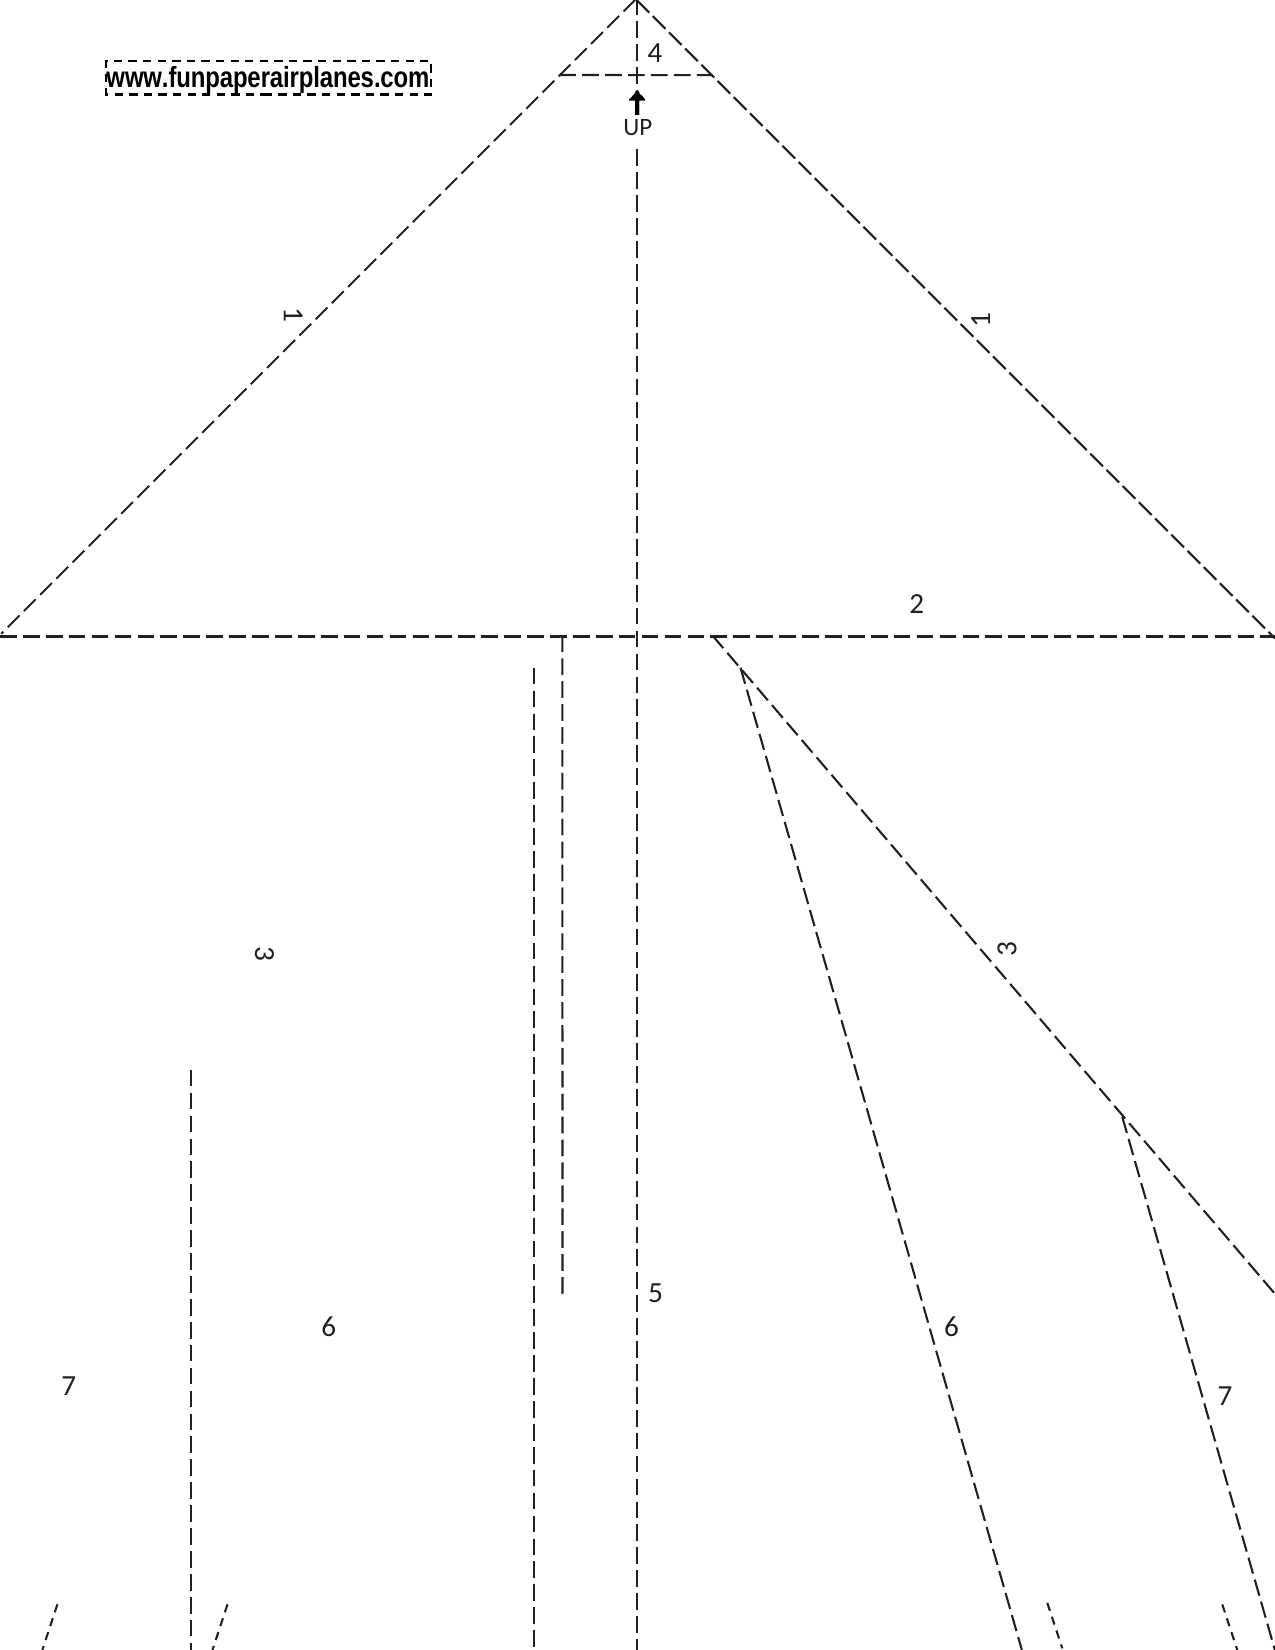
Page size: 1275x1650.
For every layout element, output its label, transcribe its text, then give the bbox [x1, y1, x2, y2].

subtitle 5 [67, 1275, 1244, 1309]
text 6 6 [50, 1309, 1230, 1343]
subtitle 7 7 [61, 1367, 1244, 1413]
picture [629, 90, 645, 111]
text UP [50, 111, 1225, 141]
